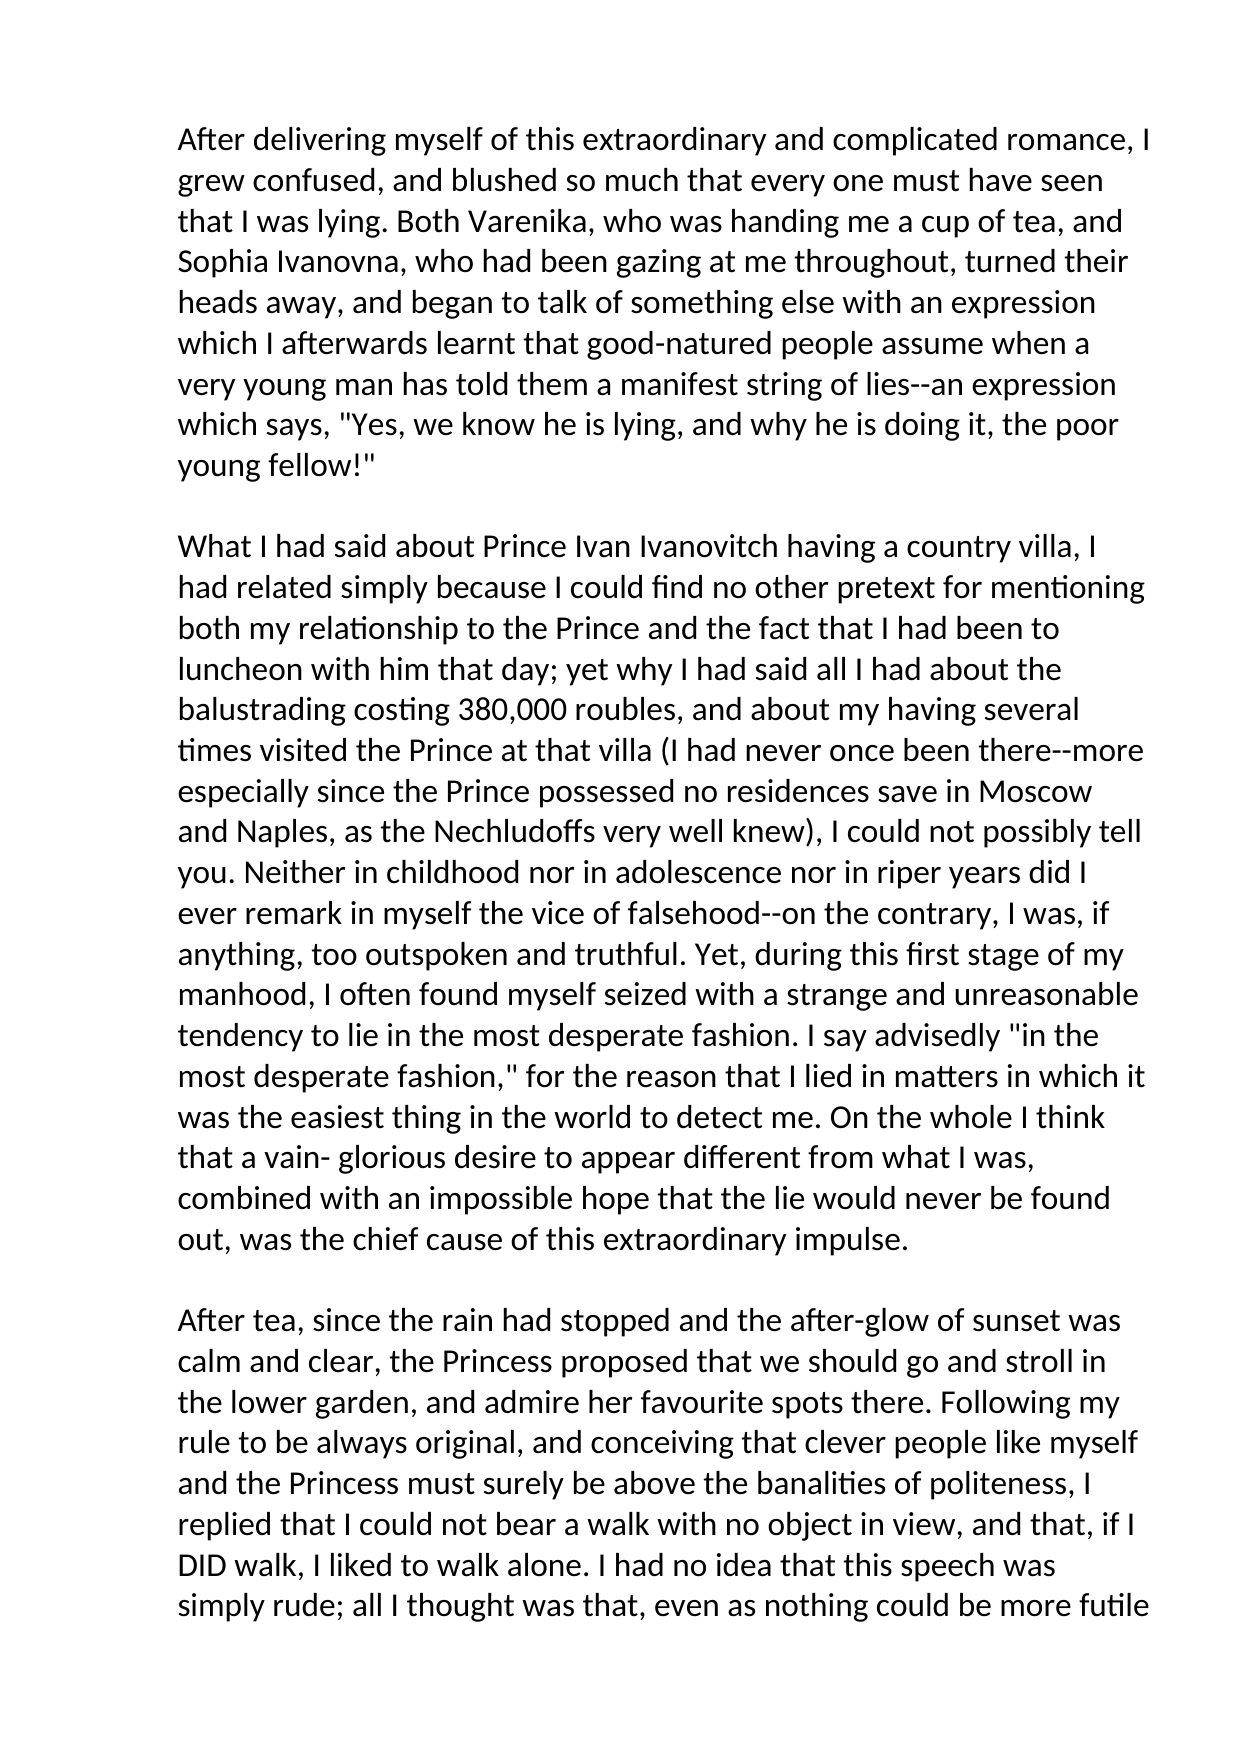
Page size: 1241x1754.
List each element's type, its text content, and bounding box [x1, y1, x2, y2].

text What I had said about Prince Ivan Ivanovitch having a country villa, I had related simply because I could find no other pretext for mentioning both my relationship to the Prince and the fact that I had been to luncheon with him that day; yet why I had said all I had about the balustrading costing 380,000 roubles, and about my having several times visited the Prince at that villa (I had never once been there--more especially since the Prince possessed no residences save in Moscow and Naples, as the Nechludoffs very well knew), I could not possibly tell you. Neither in childhood nor in adolescence nor in riper years did I ever remark in myself the vice of falsehood--on the contrary, I was, if anything, too outspoken and truthful. Yet, during this first stage of my manhood, I often found myself seized with a strange and unreasonable tendency to lie in the most desperate fashion. I say advisedly "in the most desperate fashion," for the reason that I lied in matters in which it was the easiest thing in the world to detect me. On the whole I think that a vain- glorious desire to appear different from what I was, combined with an impossible hope that the lie would never be found out, was the chief cause of this extraordinary impulse. [177, 525, 1152, 1258]
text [177, 1299, 1152, 1625]
text After delivering myself of this extraordinary and complicated romance, I grew confused, and blushed so much that every one must have seen that I was lying. Both Varenika, who was handing me a cup of tea, and Sophia Ivanovna, who had been gazing at me throughout, turned their heads away, and began to talk of something else with an expression which I afterwards learnt that good-natured people assume when a very young man has told them a manifest string of lies--an expression which says, "Yes, we know he is lying, and why he is doing it, the poor young fellow!" [177, 118, 1152, 485]
